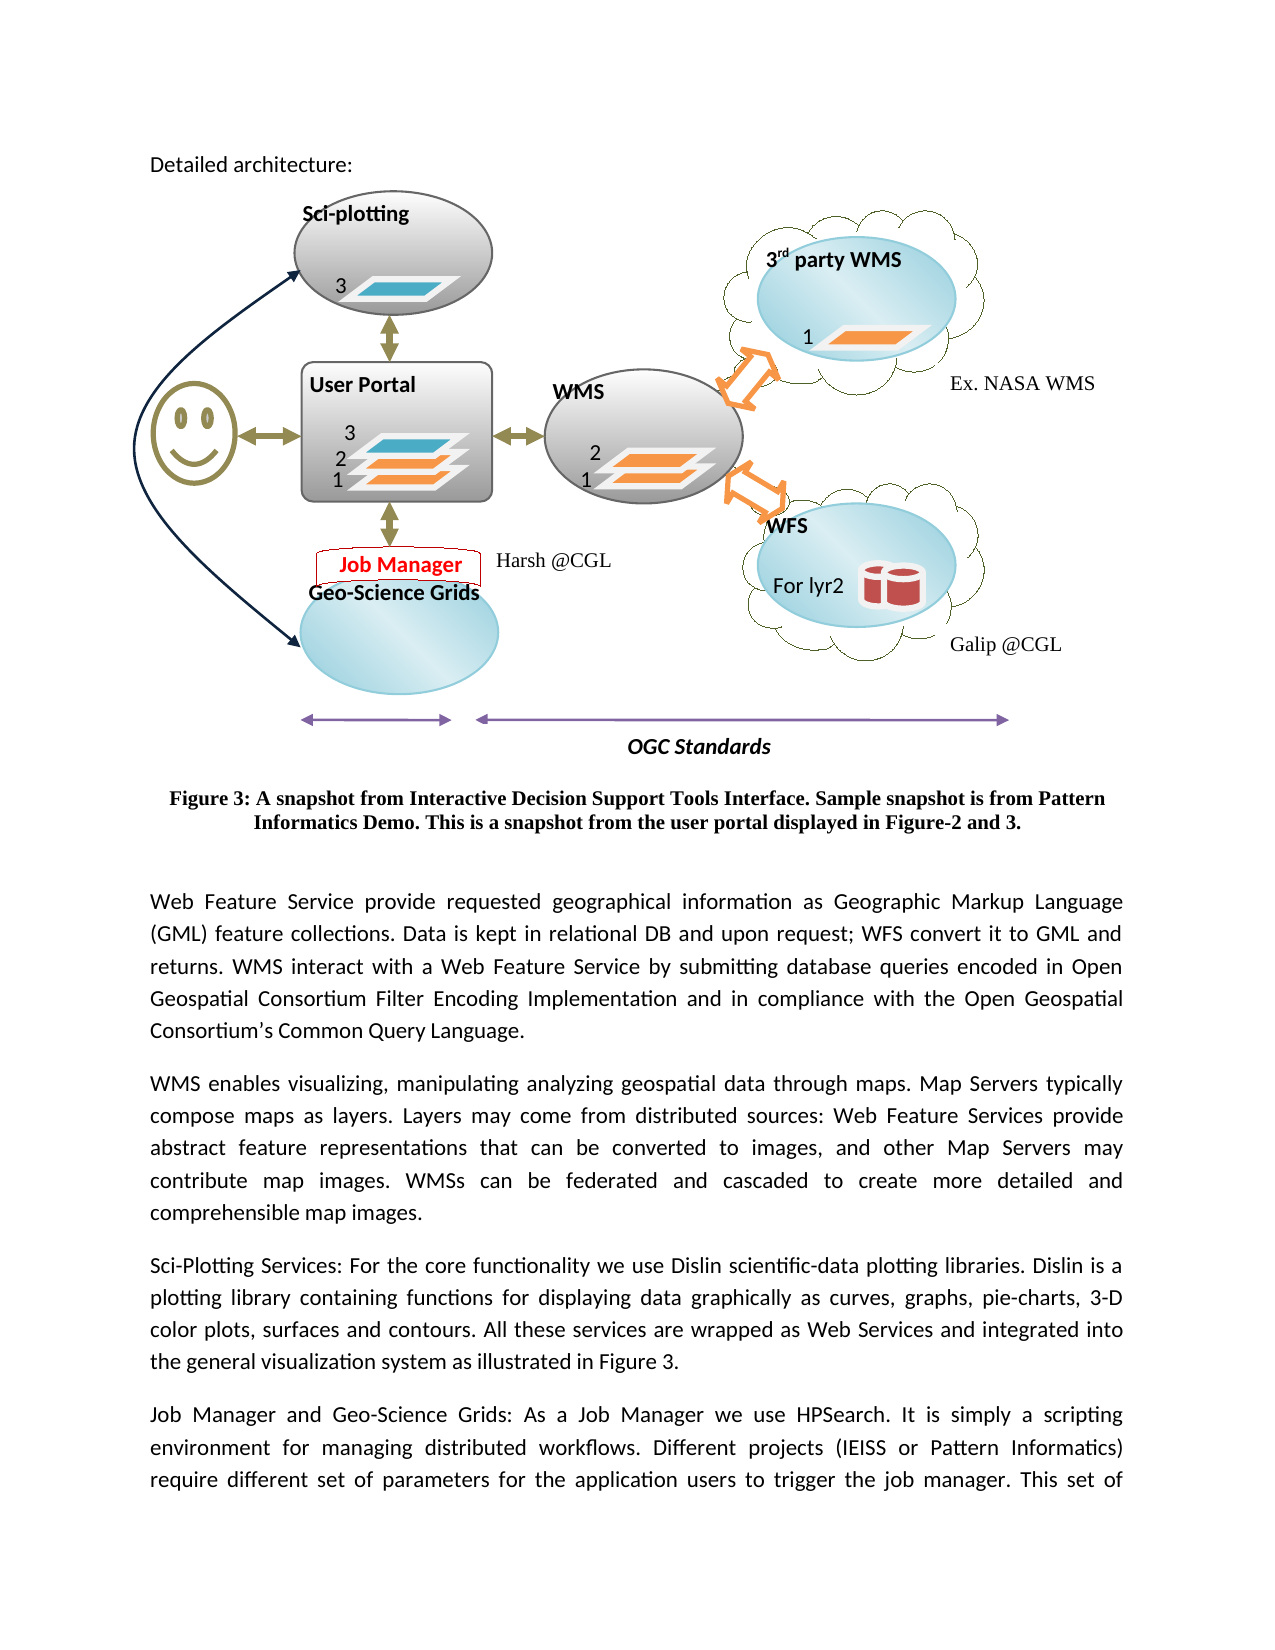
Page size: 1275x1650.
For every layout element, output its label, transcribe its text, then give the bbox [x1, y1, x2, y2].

text Web Feature Service provide requested geographical information as Geographic Markup Language (GML) feature collections. Data is kept in relational DB and upon request; WFS convert it to GML and returns. WMS interact with a Web Feature Service by submitting database queries encoded in Open Geospatial Consortium Filter Encoding Implementation and in compliance with the Open Geospatial Consortium’s Common Query Language. [150, 887, 1125, 1044]
text Figure 3: A snapshot from Interactive Decision Support Tools Interface. Sample snapshot is from Pattern Informatics Demo. This is a snapshot from the user portal displayed in Figure-2 and 3. [150, 786, 1125, 834]
text Sci-Plotting Services: For the core functionality we use Dislin scientific-data plotting libraries. Dislin is a plotting library containing functions for displaying data graphically as curves, graphs, pie-charts, 3-D color plots, surfaces and contours. All these services are wrapped as Web Services and integrated into the general visualization system as illustrated in Figure 3. [150, 1251, 1125, 1376]
text WMS enables visualizing, manipulating analyzing geospatial data through maps. Map Servers typically compose maps as layers. Layers may come from distributed sources: Web Feature Services provide abstract feature representations that can be converted to images, and other Map Servers may contribute map images. WMSs can be federated and cascaded to create more detailed and comprehensible map images. [150, 1069, 1125, 1226]
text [150, 1401, 1125, 1493]
text Detailed architecture: [150, 150, 1125, 178]
